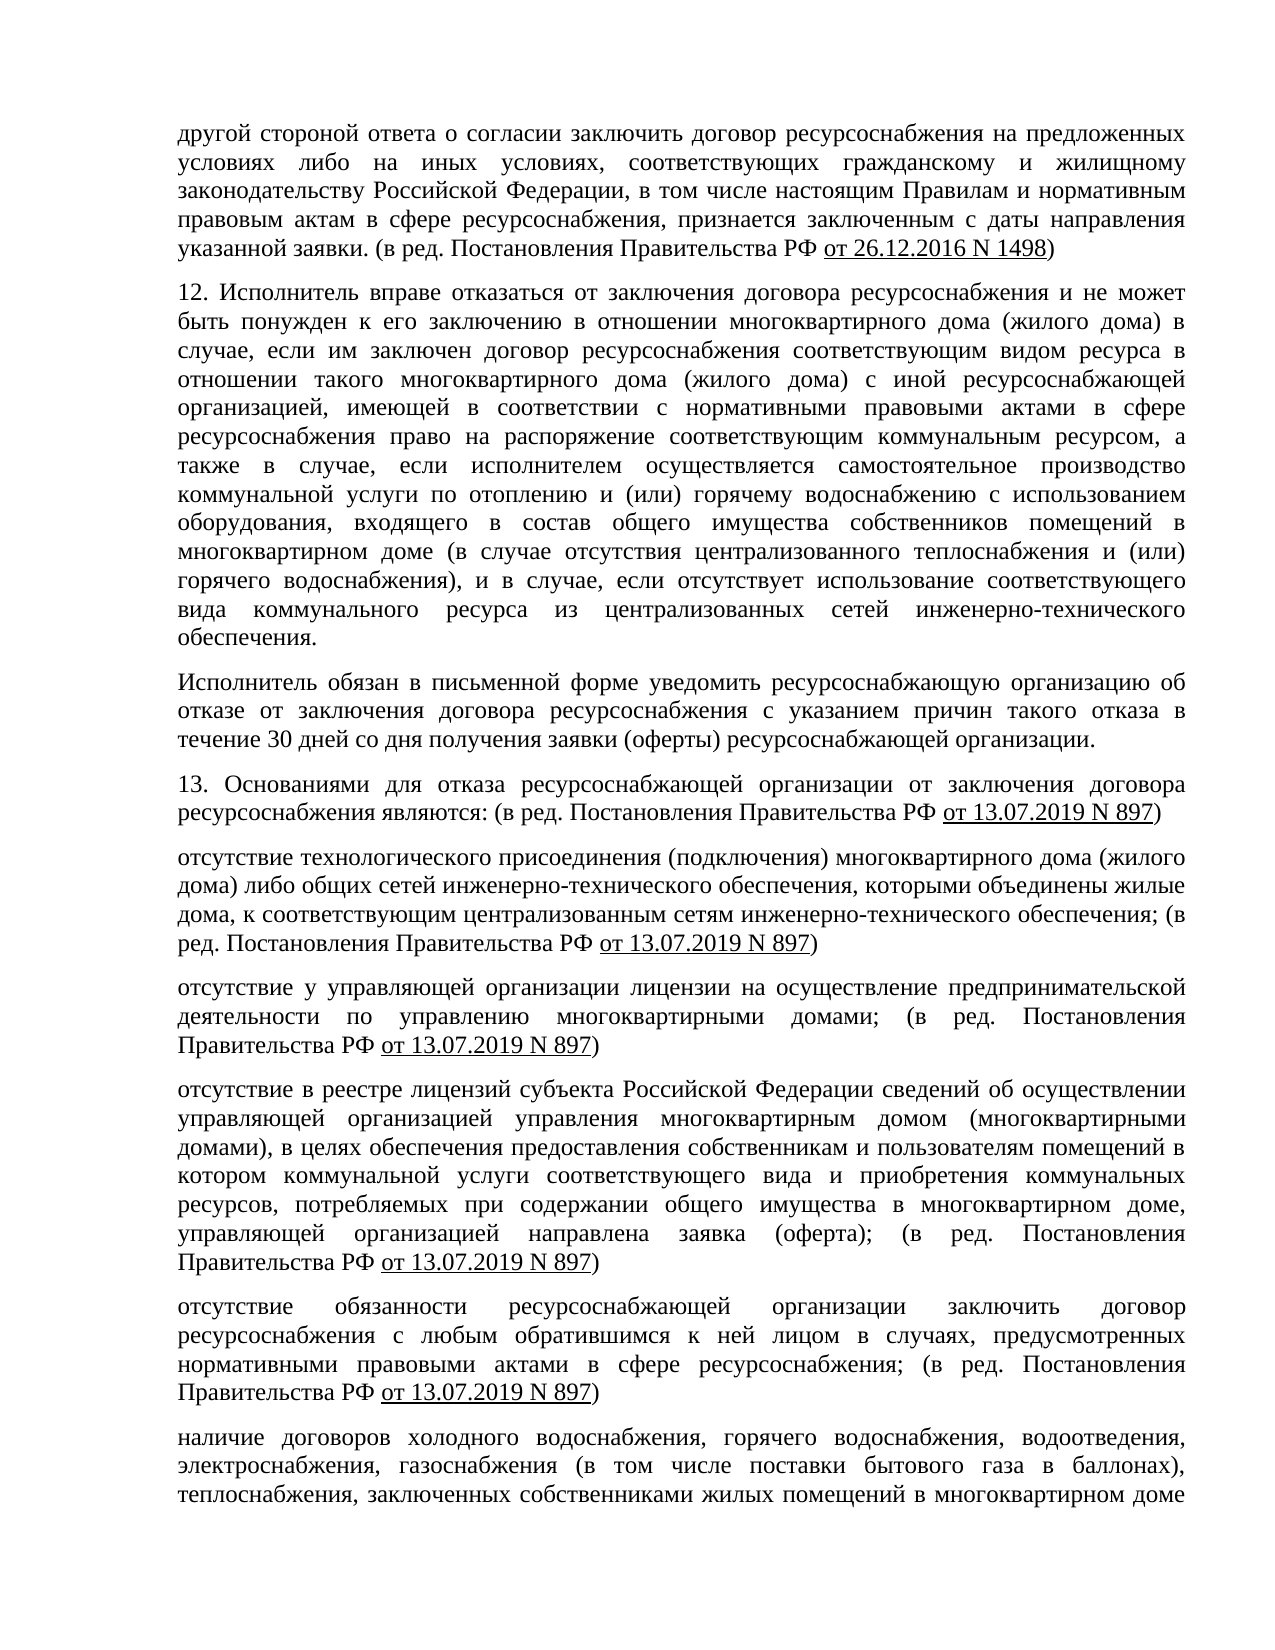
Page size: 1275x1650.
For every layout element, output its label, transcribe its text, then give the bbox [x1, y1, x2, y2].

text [177, 118, 1186, 262]
text отсутствие в реестре лицензий субъекта Российской Федерации сведений об осуществлении управляющей организацией управления многоквартирным домом (многоквартирными домами), в целях обеспечения предоставления собственникам и пользователям помещений в котором коммунальной услуги соответствующего вида и приобретения коммунальных ресурсов, потребляемых при содержании общего имущества в многоквартирном доме, управляющей организацией направлена заявка (оферта); (в ред. Постановления Правительства РФ от 13.07.2019 N 897) [177, 1074, 1186, 1276]
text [177, 1422, 1186, 1508]
text отсутствие технологического присоединения (подключения) многоквартирного дома (жилого дома) либо общих сетей инженерно-технического обеспечения, которыми объединены жилые дома, к соответствующим централизованным сетям инженерно-технического обеспечения; (в ред. Постановления Правительства РФ от 13.07.2019 N 897) [177, 842, 1186, 957]
text отсутствие обязанности ресурсоснабжающей организации заключить договор ресурсоснабжения с любым обратившимся к ней лицом в случаях, предусмотренных нормативными правовыми актами в сфере ресурсоснабжения; (в ред. Постановления Правительства РФ от 13.07.2019 N 897) [177, 1291, 1186, 1406]
text 12. Исполнитель вправе отказаться от заключения договора ресурсоснабжения и не может быть понужден к его заключению в отношении многоквартирного дома (жилого дома) в случае, если им заключен договор ресурсоснабжения соответствующим видом ресурса в отношении такого многоквартирного дома (жилого дома) с иной ресурсоснабжающей организацией, имеющей в соответствии с нормативными правовыми актами в сфере ресурсоснабжения право на распоряжение соответствующим коммунальным ресурсом, а также в случае, если исполнителем осуществляется самостоятельное производство коммунальной услуги по отоплению и (или) горячему водоснабжению с использованием оборудования, входящего в состав общего имущества собственников помещений в многоквартирном доме (в случае отсутствия централизованного теплоснабжения и (или) горячего водоснабжения), и в случае, если отсутствует использование соответствующего вида коммунального ресурса из централизованных сетей инженерно-технического обеспечения. [177, 277, 1186, 651]
text отсутствие у управляющей организации лицензии на осуществление предпринимательской деятельности по управлению многоквартирными домами; (в ред. Постановления Правительства РФ от 13.07.2019 N 897) [177, 972, 1186, 1059]
text 13. Основаниями для отказа ресурсоснабжающей организации от заключения договора ресурсоснабжения являются: (в ред. Постановления Правительства РФ от 13.07.2019 N 897) [177, 769, 1186, 826]
text Исполнитель обязан в письменной форме уведомить ресурсоснабжающую организацию об отказе от заключения договора ресурсоснабжения с указанием причин такого отказа в течение 30 дней со дня получения заявки (оферты) ресурсоснабжающей организации. [177, 667, 1186, 753]
